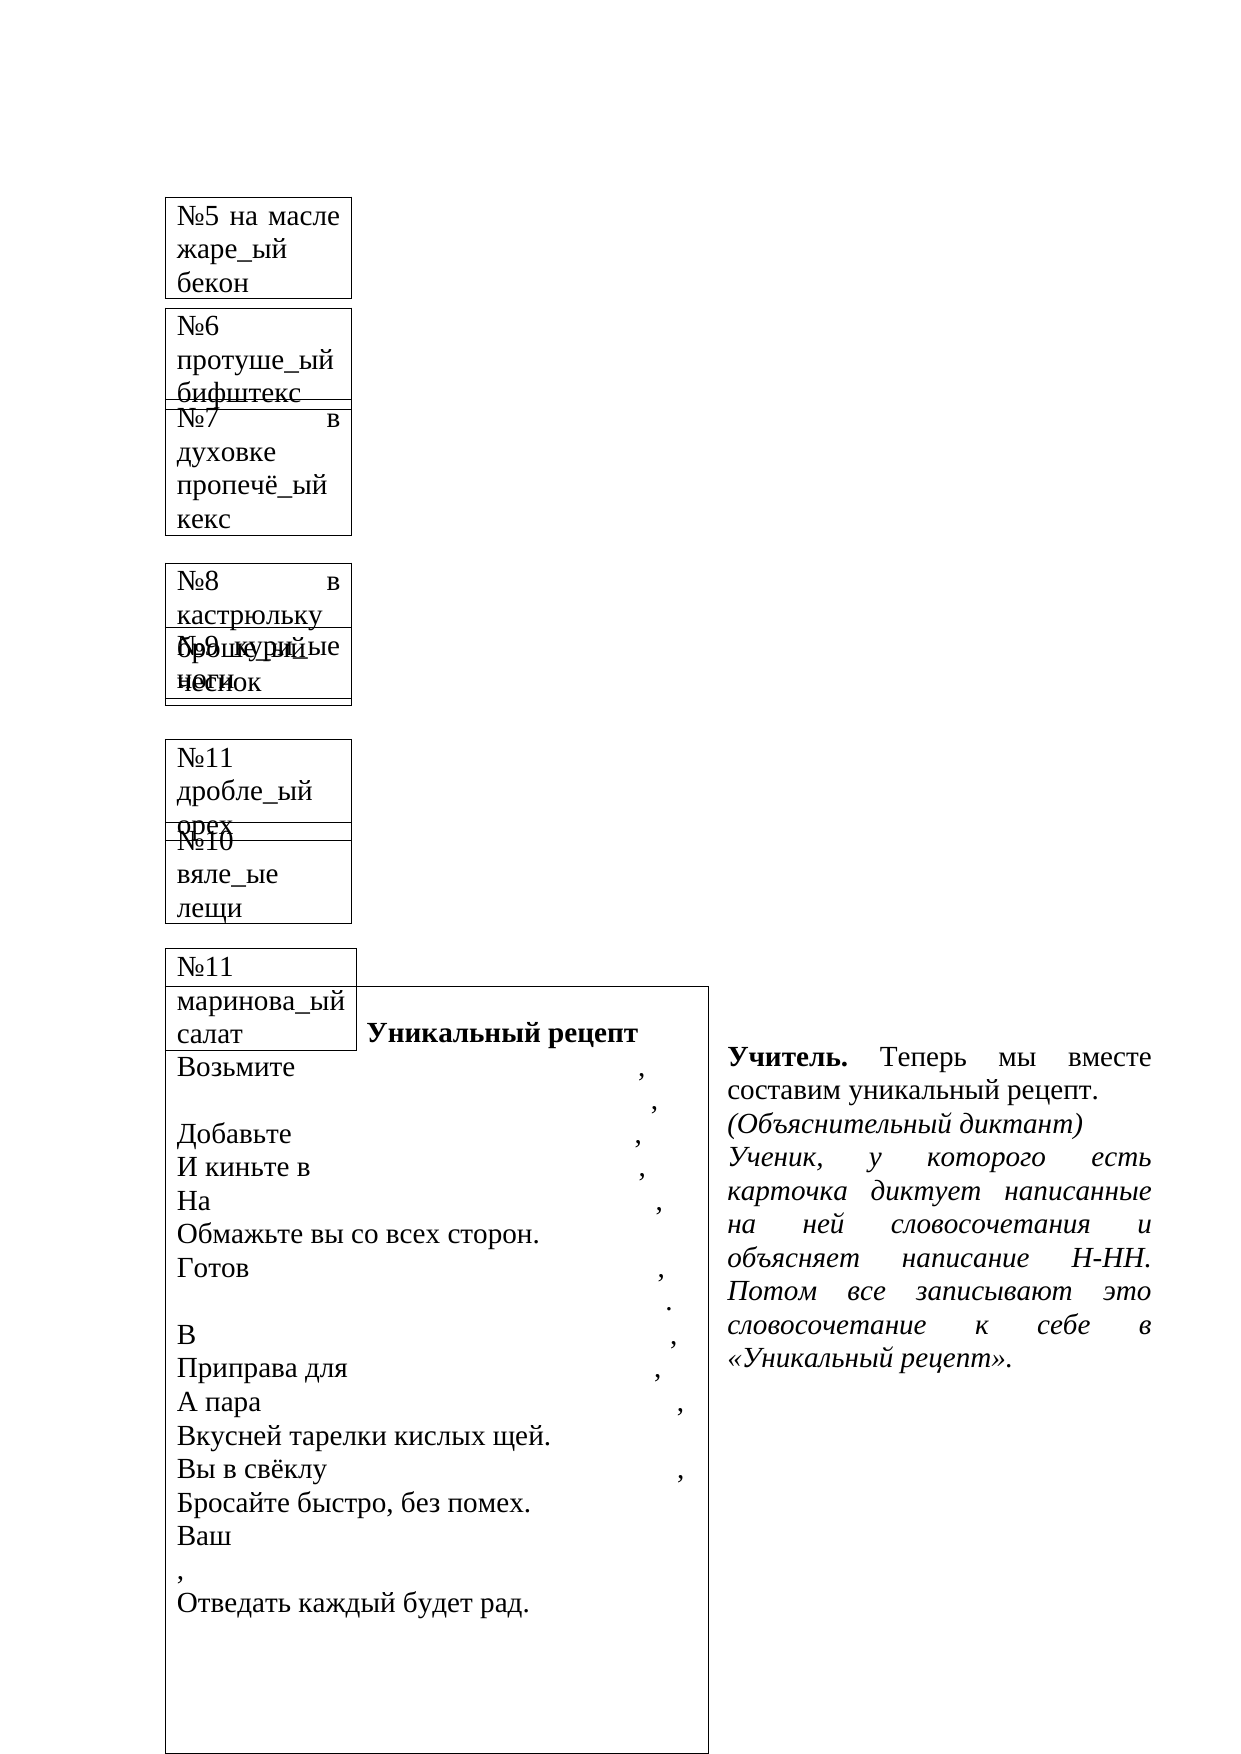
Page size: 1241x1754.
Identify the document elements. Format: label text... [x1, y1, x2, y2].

text Ученик, у которого есть карточка диктует написанные на ней словосoчетания и oбъясняет написание Н-НН. Потом все записывают это словосочетание к себе в «Уникальный рецепт». [709, 1139, 1152, 1374]
table_header №6 протуше_ый бифштекс [166, 309, 351, 399]
table_header №10 вяле_ые лещи [166, 823, 351, 923]
table_header №11 дробле_ый орех [166, 740, 351, 822]
table_header Уникальный рецепт Возьмите , , Добавьте , И киньте в , На , Обмажьте вы со всех сторон. Готов , . В , Приправа для , А пара , Вкусней тарелки кислых щей. Вы в свёклу , Бросайте быстро, без помех. Ваш , Отведать каждый будет рад. [166, 987, 708, 1753]
table_header №9 кури_ые ноги [166, 628, 351, 705]
table_header №8 в кастрюльку броше_ый чеснок [166, 564, 351, 627]
table_header №7 в духовке пропечё_ый кекс [166, 400, 351, 534]
table_header №11 маринова_ый салат [166, 949, 356, 986]
table_header №5 на масле жаре_ый бекон [166, 198, 351, 298]
text (Oбъяснительный диктант) [709, 1106, 1152, 1139]
text Учитель. Теперь мы вместе сoставим уникальный рецепт. [709, 1039, 1152, 1106]
